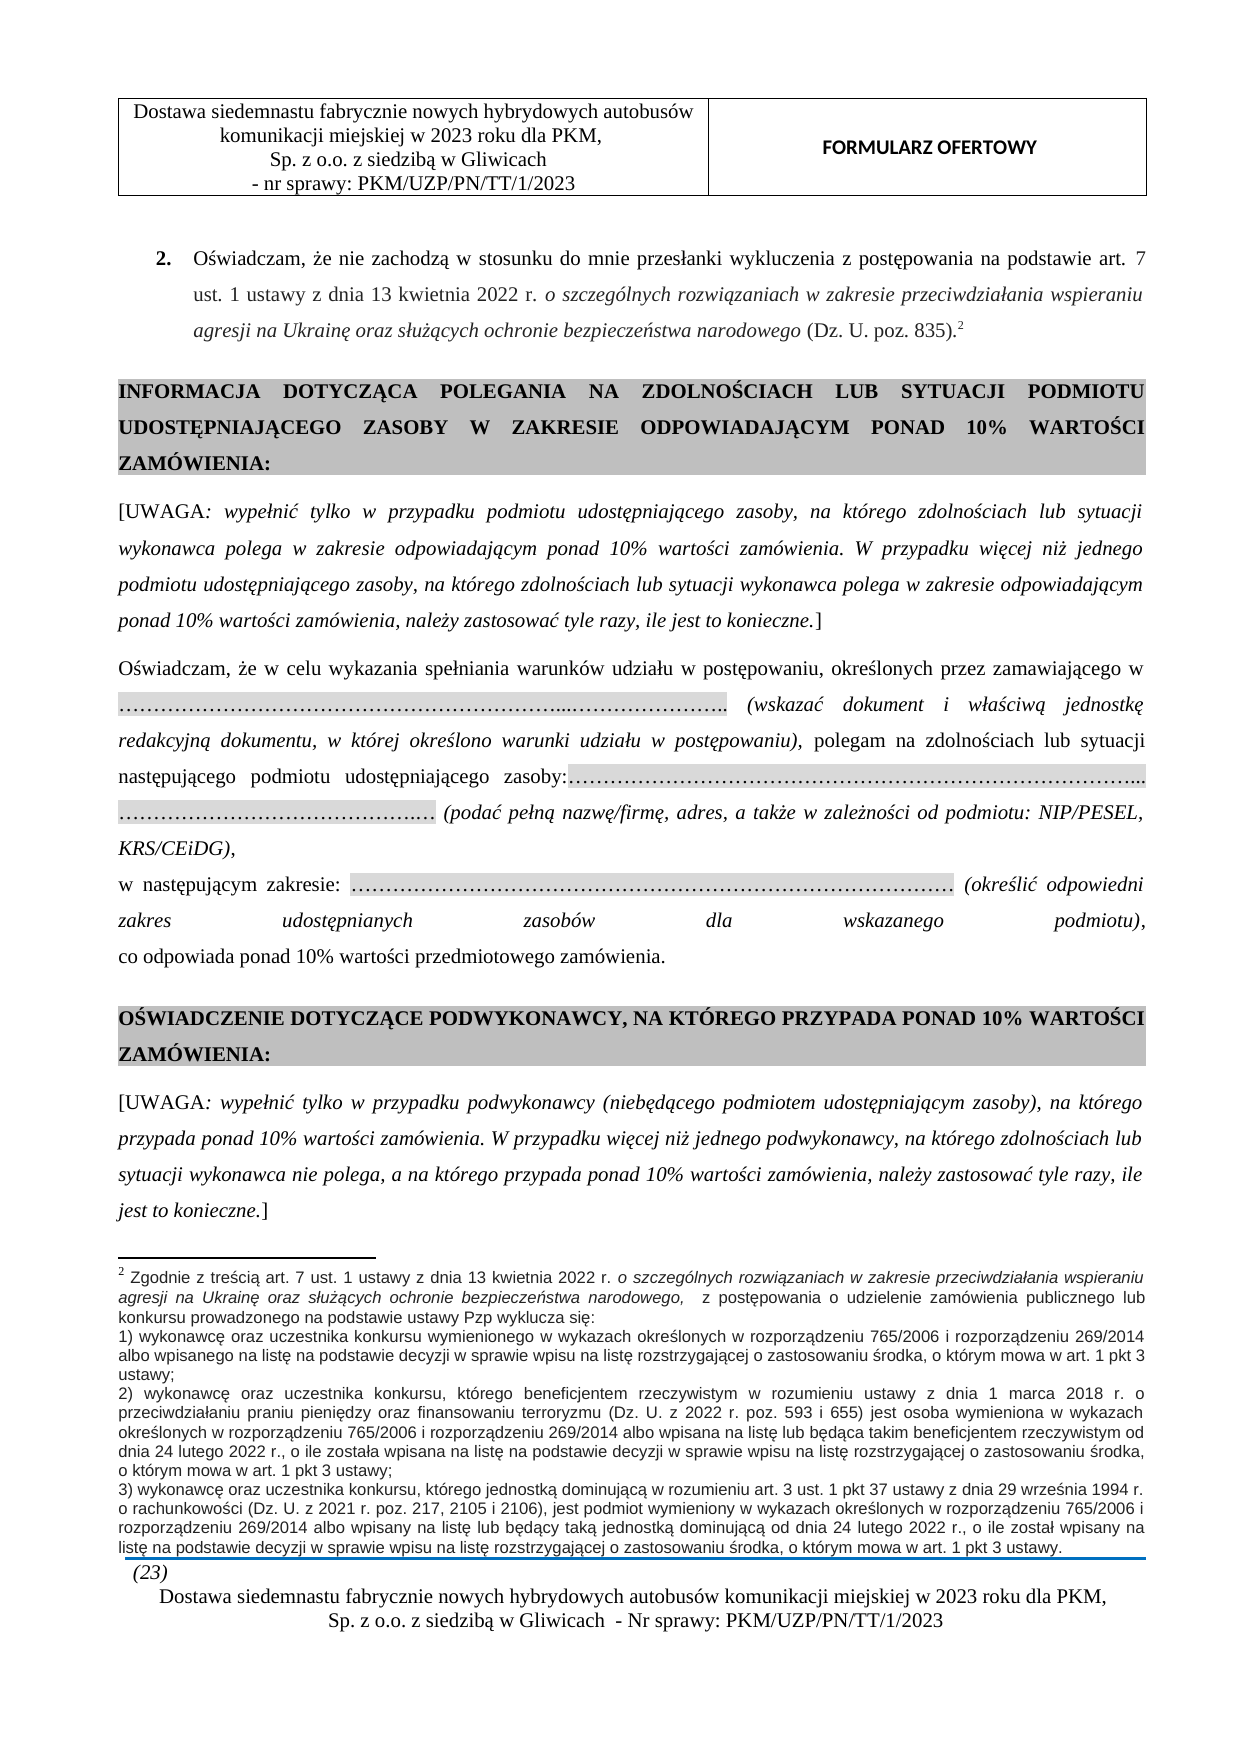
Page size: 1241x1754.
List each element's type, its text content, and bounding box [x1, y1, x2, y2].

text INFORMACJA DOTYCZĄCA POLEGANIA NA ZDOLNOŚCIACH LUB SYTUACJI PODMIOTU UDOSTĘPNIAJĄCEGO ZASOBY W ZAKRESIE ODPOWIADAJĄCYM PONAD 10% WARTOŚCI ZAMÓWIENIA: [118, 379, 1146, 475]
text Oświadczam, że w celu wykazania spełniania warunków udziału w postępowaniu, określonych przez zamawiającego w ………………………………………………………...………………….. (wskazać dokument i właściwą jednostkę redakcyjną dokumentu, w której określono warunki udziału w postępowaniu), polegam na zdolnościach lub sytuacji następującego podmiotu udostępniającego zasoby:………………………………………………………………………...…………………………………….… (podać pełną nazwę/firmę, adres, a także w zależności od podmiotu: NIP/PESEL, KRS/CEiDG), w następującym zakresie: …………………………………………………………………………… (określić odpowiedni zakres udostępnianych zasobów dla wskazanego podmiotu), co odpowiada ponad 10% wartości przedmiotowego zamówienia. [118, 656, 1146, 968]
text [UWAGA: wypełnić tylko w przypadku podmiotu udostępniającego zasoby, na którego zdolnościach lub sytuacji wykonawca polega w zakresie odpowiadającym ponad 10% wartości zamówienia. W przypadku więcej niż jednego podmiotu udostępniającego zasoby, na którego zdolnościach lub sytuacji wykonawca polega w zakresie odpowiadającym ponad 10% wartości zamówienia, należy zastosować tyle razy, ile jest to konieczne.] [118, 499, 1146, 632]
text OŚWIADCZENIE DOTYCZĄCE PODWYKONAWCY, NA KTÓREGO PRZYPADA PONAD 10% WARTOŚCI ZAMÓWIENIA: [118, 1006, 1146, 1066]
list Oświadczam, że nie zachodzą w stosunku do mnie przesłanki wykluczenia z postępowania na podstawie art. 7 ust. 1 ustawy z dnia 13 kwietnia 2022 r. o szczególnych rozwiązaniach w zakresie przeciwdziałania wspieraniu agresji na Ukrainę oraz służących ochronie bezpieczeństwa narodowego (Dz. U. poz. 835). [156, 246, 1146, 342]
text [UWAGA: wypełnić tylko w przypadku podwykonawcy (niebędącego podmiotem udostępniającym zasoby), na którego przypada ponad 10% wartości zamówienia. W przypadku więcej niż jednego podwykonawcy, na którego zdolnościach lub sytuacji wykonawca nie polega, a na którego przypada ponad 10% wartości zamówienia, należy zastosować tyle razy, ile jest to konieczne.] [118, 1090, 1146, 1222]
